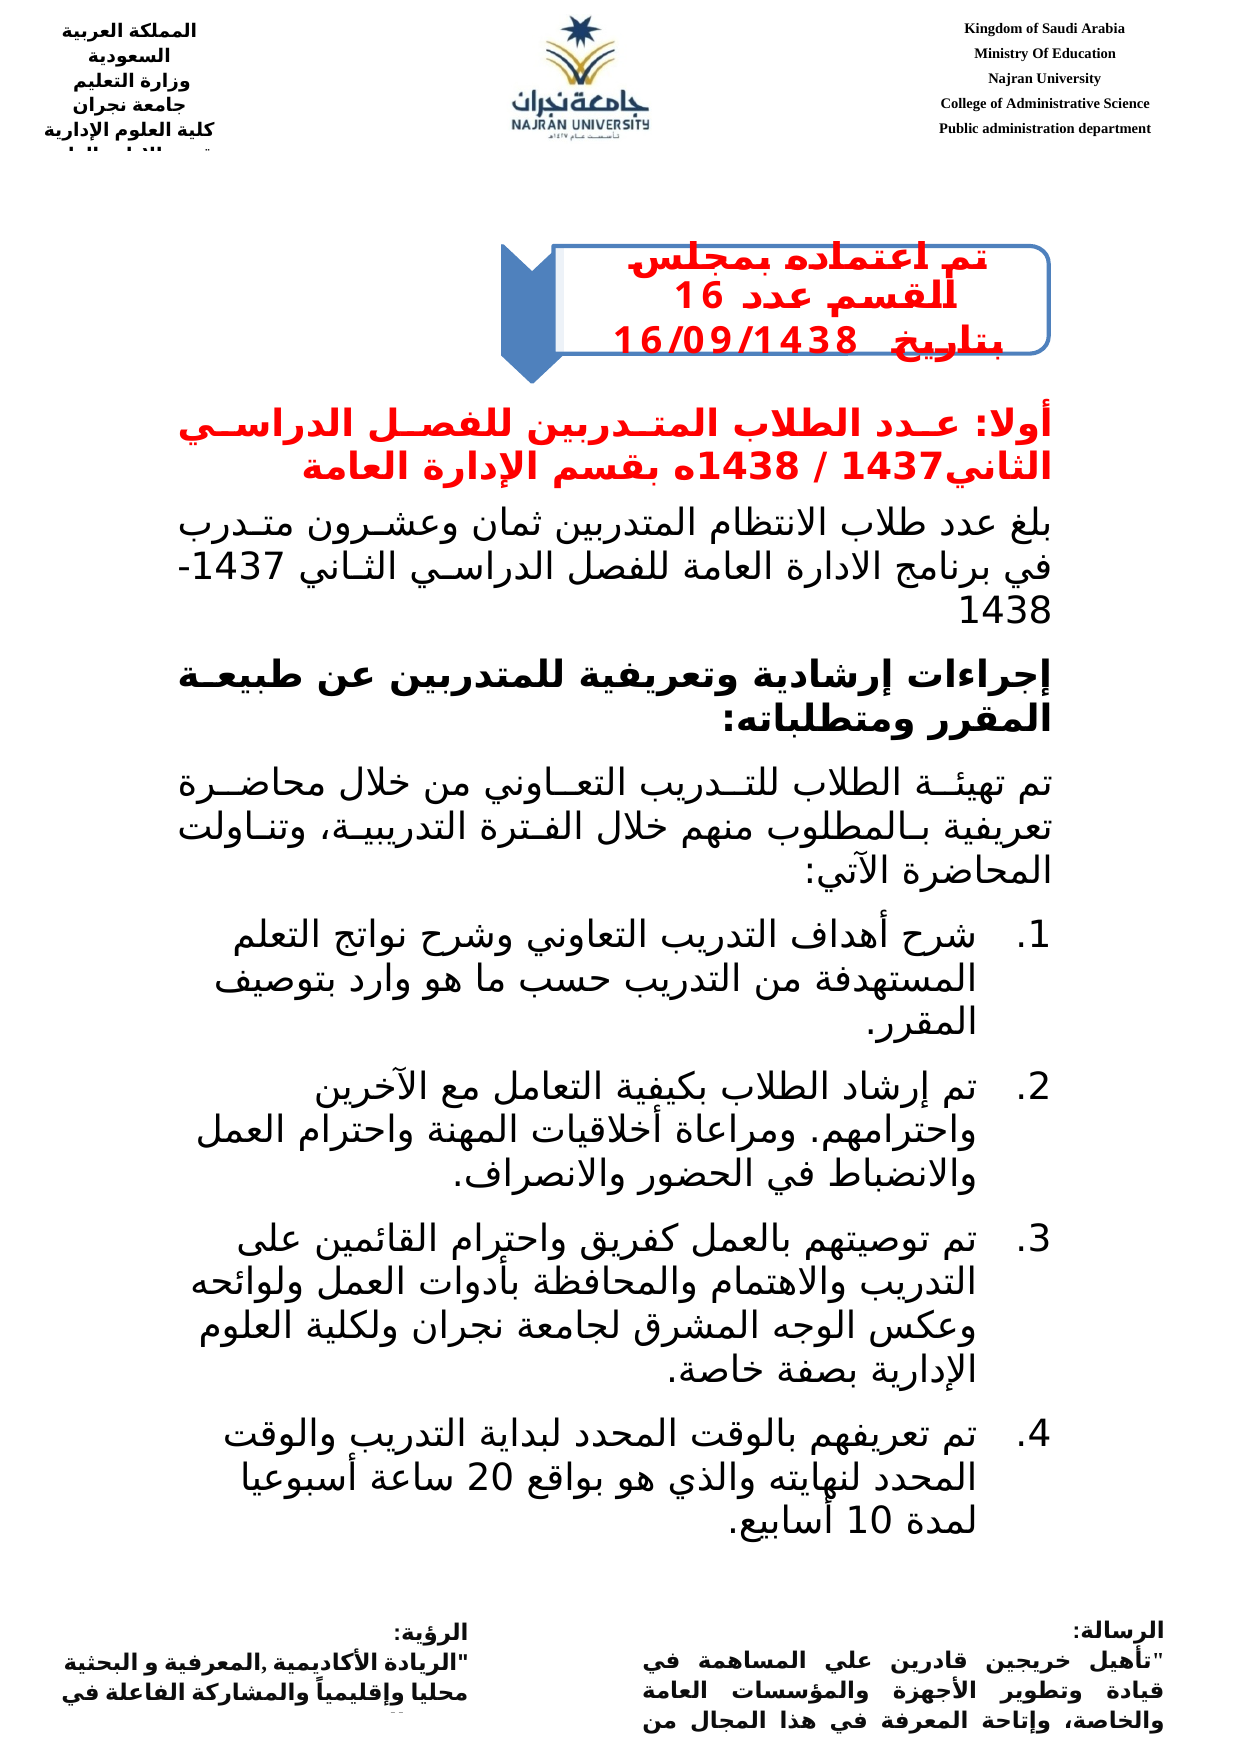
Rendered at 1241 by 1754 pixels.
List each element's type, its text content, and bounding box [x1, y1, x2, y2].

text إجراءات إرشادية وتعريفية للمتدربين عن طبيعة المقرر ومتطلباته: [177, 653, 1053, 740]
picture [504, 14, 652, 142]
text أولا: عدد الطلاب المتدربين للفصل الدراسي الثاني1437 / 1438ه بقسم الإدارة العامة [177, 401, 1053, 488]
text تم تهيئة الطلاب للتدريب التعاوني من خلال محاضرة تعريفية بالمطلوب منهم خلال الفترة التدريبية، وتناولت المحاضرة الآتي: [177, 761, 1053, 892]
list تم إرشاد الطلاب بكيفية التعامل مع الآخرين واحترامهم. ومراعاة أخلاقيات المهنة واحترام العمل والانضباط في الحضور والانصراف. [177, 1064, 1015, 1195]
list تم توصيتهم بالعمل كفريق واحترام القائمين على التدريب والاهتمام والمحافظة بأدوات العمل ولوائحه وعكس الوجه المشرق لجامعة نجران ولكلية العلوم الإدارية بصفة خاصة. [177, 1216, 1015, 1391]
text بلغ عدد طلاب الانتظام المتدربين ثمان وعشرون متدرب في برنامج الادارة العامة للفصل الدراسي الثاني 1437-1438 [177, 501, 1053, 632]
list شرح أهداف التدريب التعاوني وشرح نواتج التعلم المستهدفة من التدريب حسب ما هو وارد بتوصيف المقرر. [177, 913, 1015, 1044]
list تم تعريفهم بالوقت المحدد لبداية التدريب والوقت المحدد لنهايته والذي هو بواقع 20 ساعة أسبوعيا لمدة 10 أسابيع. [177, 1412, 1015, 1543]
